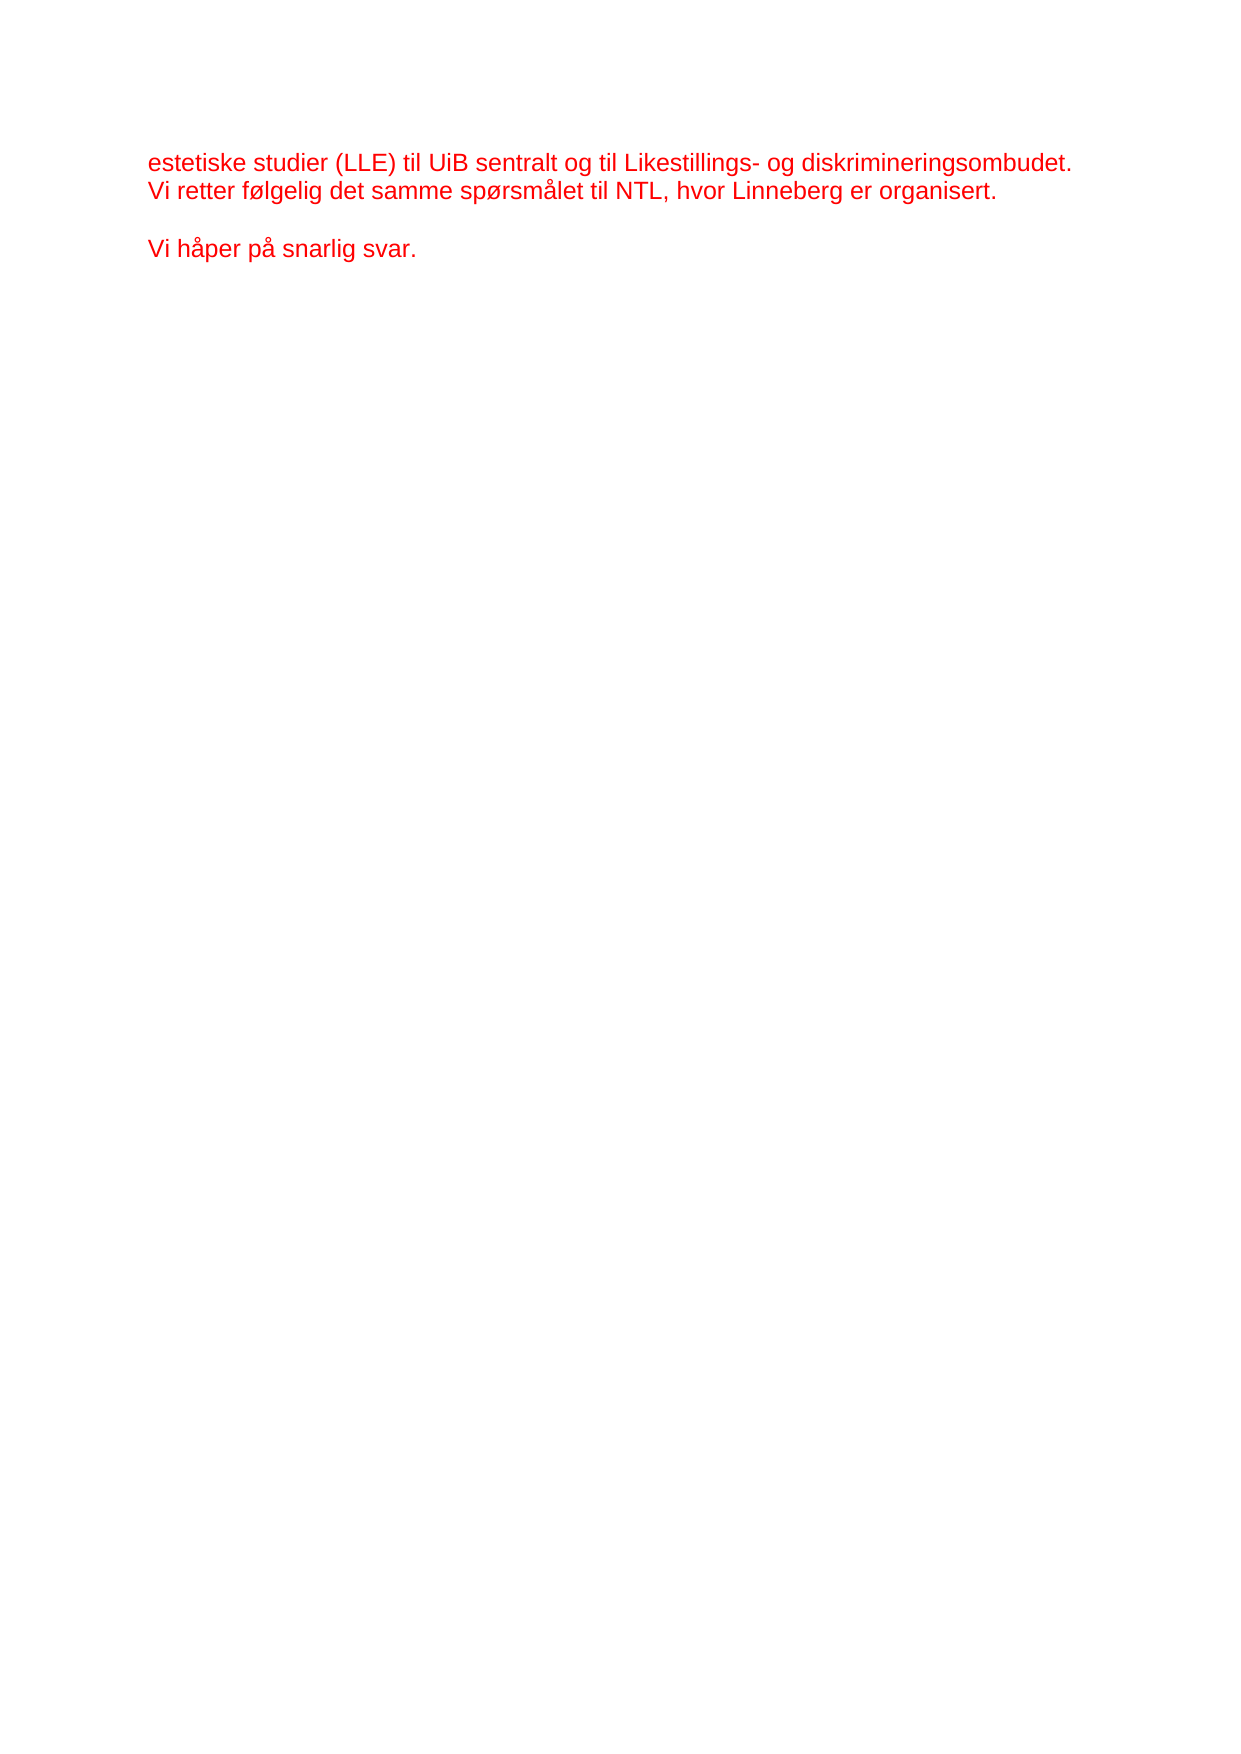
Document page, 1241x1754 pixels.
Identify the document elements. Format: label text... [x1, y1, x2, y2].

text Vi håper på snarlig svar. [148, 234, 1093, 263]
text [148, 148, 1093, 205]
